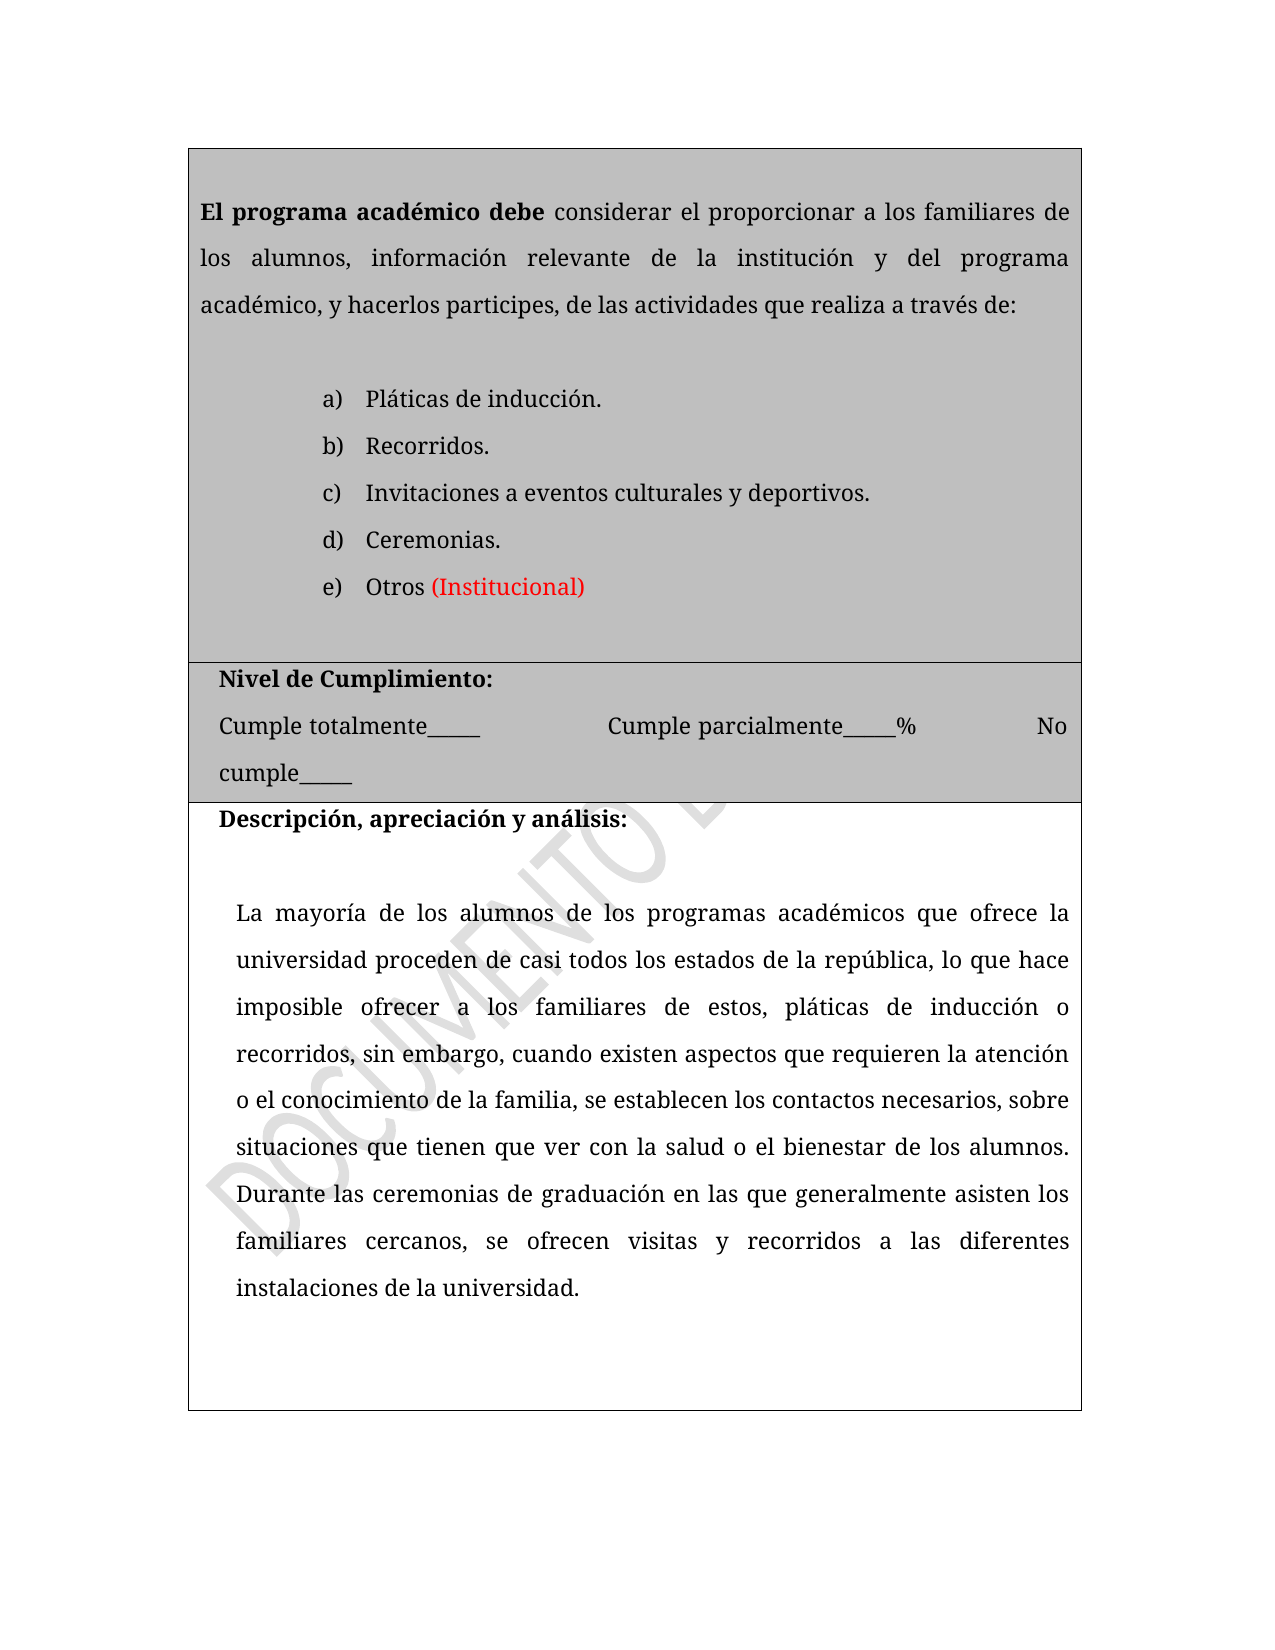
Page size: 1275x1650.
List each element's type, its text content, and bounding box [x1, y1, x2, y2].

table_cell Nivel de Cumplimiento: Cumple totalmente_____ Cumple parcialmente_____% No cumple_____ [189, 663, 1081, 802]
table_cell Descripción, apreciación y análisis: La mayoría de los alumnos de los programas académicos que ofrece la universidad proceden de casi todos los estados de la república, lo que hace imposible ofrecer a los familiares de estos, pláticas de inducción o recorridos, sin embargo, cuando existen aspectos que requieren la atención o el conocimiento de la familia, se establecen los contactos necesarios, sobre situaciones que tienen que ver con la salud o el bienestar de los alumnos. Durante las ceremonias de graduación en las que generalmente asisten los familiares cercanos, se ofrecen visitas y recorridos a las diferentes instalaciones de la universidad. [189, 803, 1081, 1410]
table_header El programa académico debe considerar el proporcionar a los familiares de los alumnos, información relevante de la institución y del programa académico, y hacerlos participes, de las actividades que realiza a través de: Pláticas de inducción. Recorridos. Invitaciones a eventos culturales y deportivos. Ceremonias. Otros (Institucional) [189, 149, 1081, 662]
